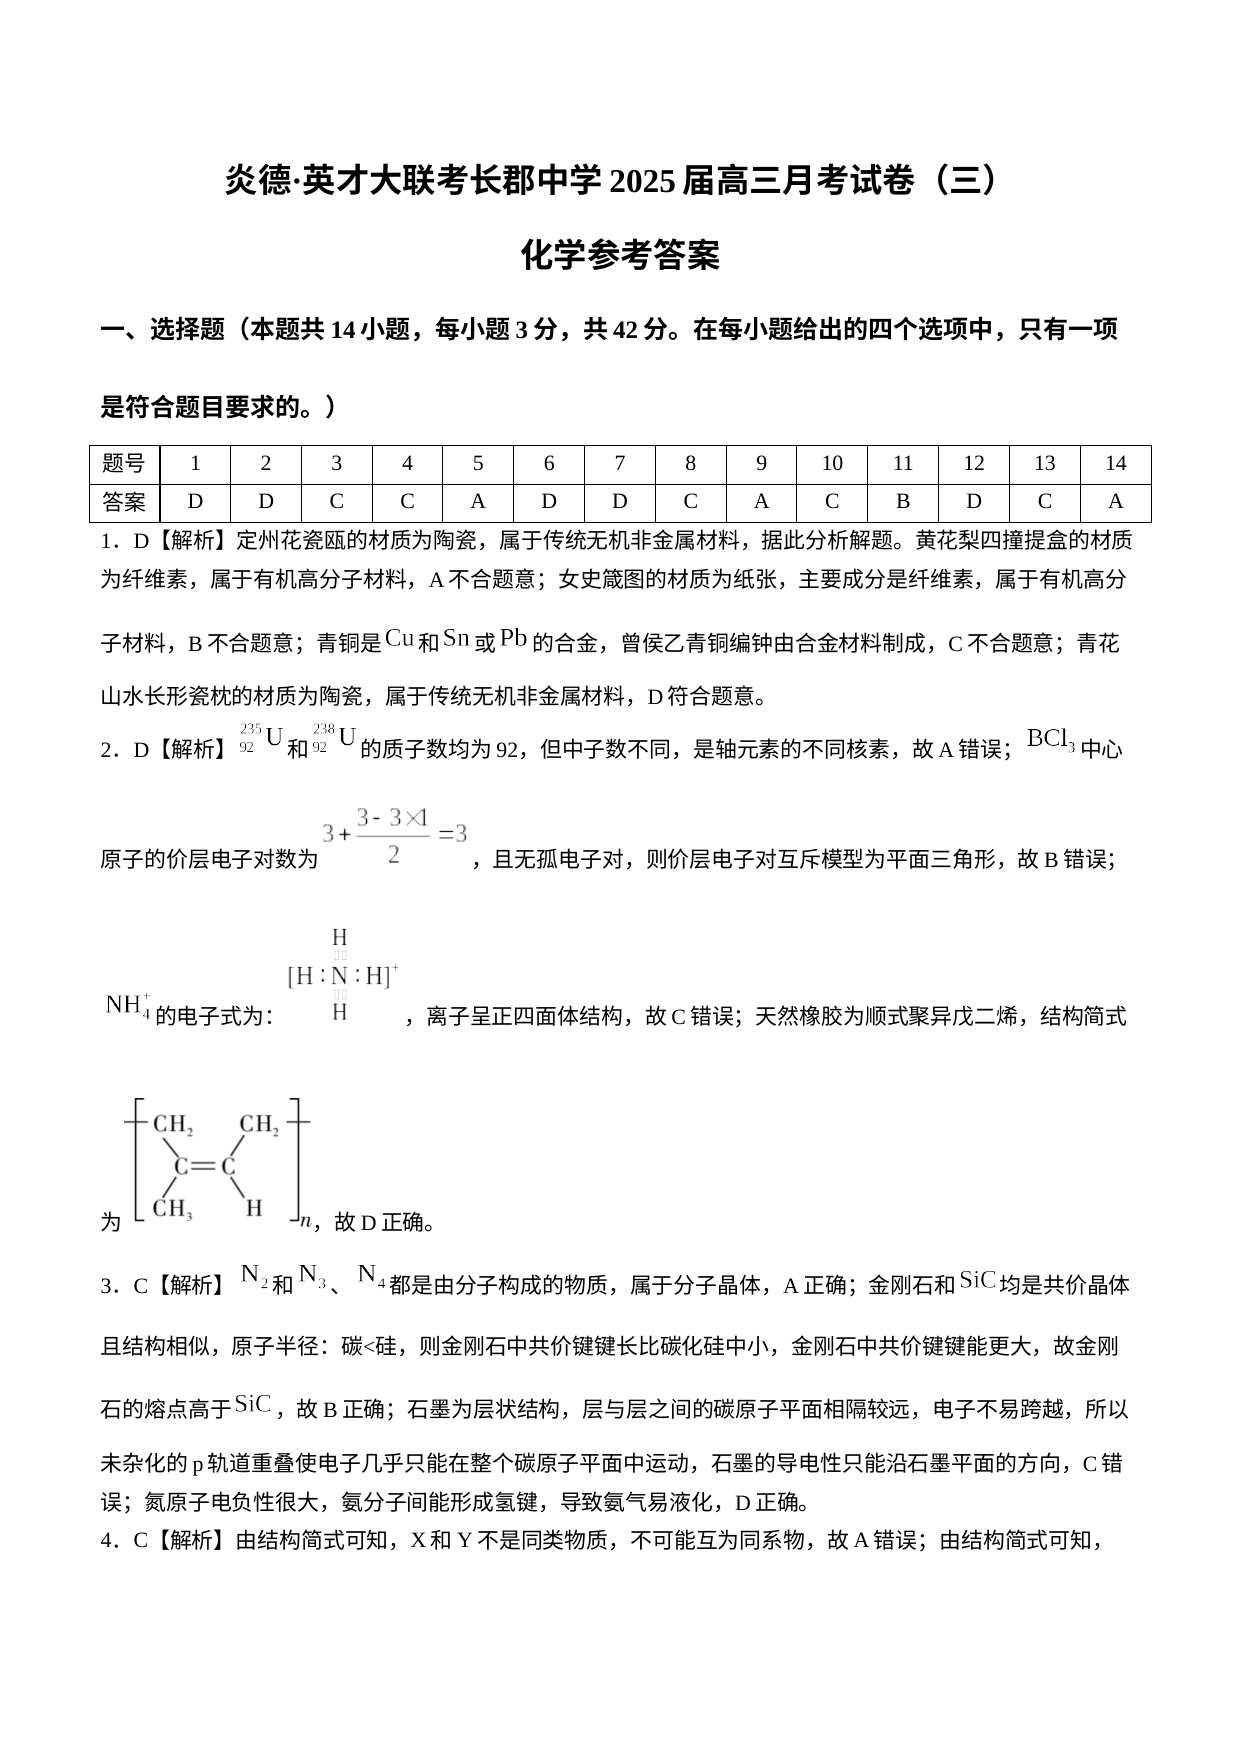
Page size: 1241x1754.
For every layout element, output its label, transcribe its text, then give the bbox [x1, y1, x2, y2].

table_cell C [797, 485, 867, 522]
table_cell C [302, 485, 372, 522]
table_cell C [656, 485, 726, 522]
table_cell D [514, 485, 584, 522]
table_header 8 [656, 446, 726, 483]
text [100, 1523, 1140, 1555]
table_cell A [1081, 485, 1151, 522]
table_header 10 [797, 446, 867, 483]
table_cell C [1010, 485, 1080, 522]
table_header 12 [939, 446, 1009, 483]
table_header 题号 [90, 446, 159, 483]
table_cell B [868, 485, 938, 522]
text 2．D【解析】和的质子数均为92，但中子数不同，是轴元素的不同核素，故A错误；中心原子的价层电子对数为，且无孤电子对，则价层电子对互斥模型为平面三角形，故B错误；的电子式为：，离子呈正四面体结构，故C错误；天然橡胶为顺式聚异戊二烯，结构简式为，故D正确。 [100, 718, 1140, 1251]
picture [122, 1088, 313, 1231]
text 一、选择题（本题共14小题，每小题3分，共42分。在每小题给出的四个选项中，只有一项是符合题目要求的。） [100, 295, 1140, 438]
table_cell D [231, 485, 301, 522]
text 化学参考答案 [100, 220, 1140, 285]
table_header 3 [302, 446, 372, 483]
table_cell D [939, 485, 1009, 522]
table_cell A [727, 485, 796, 522]
table_header 9 [727, 446, 796, 483]
table_cell 答案 [90, 485, 159, 522]
table_header 7 [585, 446, 655, 483]
text 1．D【解析】定州花瓷瓯的材质为陶瓷，属于传统无机非金属材料，据此分析解题。黄花梨四撞提盒的材质为纤维素，属于有机高分子材料，A不合题意；女史箴图的材质为纸张，主要成分是纤维素，属于有机高分子材料，B不合题意；青铜是和或的合金，曾侯乙青铜编钟由合金材料制成，C不合题意；青花山水长形瓷枕的材质为陶瓷，属于传统无机非金属材料，D符合题意。 [100, 523, 1140, 711]
table_header 5 [443, 446, 513, 483]
table_cell D [585, 485, 655, 522]
table_header 13 [1010, 446, 1080, 483]
table_header 14 [1081, 446, 1151, 483]
table_header 2 [231, 446, 301, 483]
table_header 1 [161, 446, 230, 483]
table_cell D [161, 485, 230, 522]
table_cell C [373, 485, 442, 522]
table_cell A [443, 485, 513, 522]
table_header 6 [514, 446, 584, 483]
text 炎德·英才大联考长郡中学2025届高三月考试卷（三） [100, 146, 1140, 211]
table_header 4 [373, 446, 442, 483]
table_header 11 [868, 446, 938, 483]
text 3．C【解析】和、都是由分子构成的物质，属于分子晶体，A正确；金刚石和均是共价晶体且结构相似，原子半径：碳<硅，则金刚石中共价键键长比碳化硅中小，金刚石中共价键键能更大，故金刚石的熔点高于，故B正确；石墨为层状结构，层与层之间的碳原子平面相隔较远，电子不易跨越，所以未杂化的p轨道重叠使电子几乎只能在整个碳原子平面中运动，石墨的导电性只能沿石墨平面的方向，C错误；氮原子电负性很大，氨分子间能形成氢键，导致氨气易液化，D正确。 [100, 1257, 1140, 1517]
